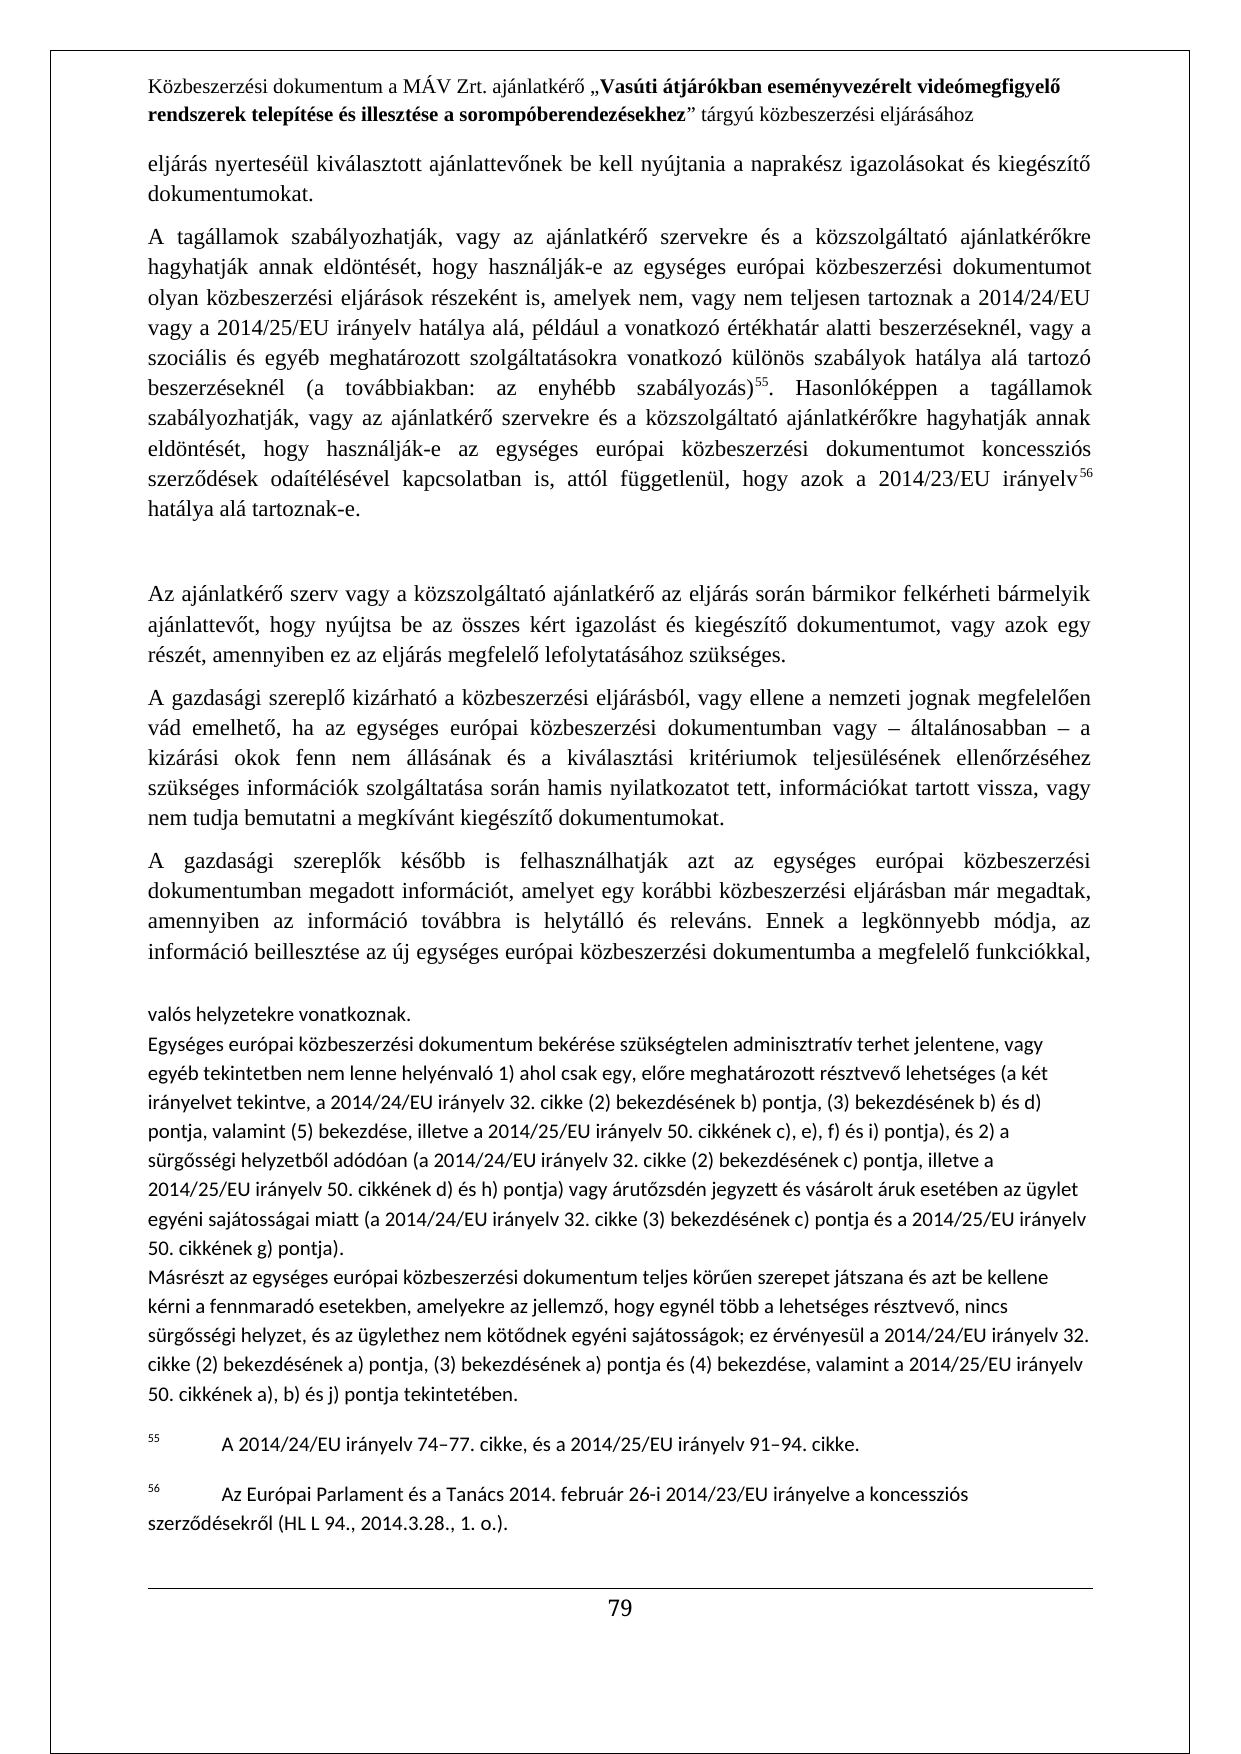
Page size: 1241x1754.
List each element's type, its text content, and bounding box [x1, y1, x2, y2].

text A tagállamok szabályozhatják, vagy az ajánlatkérő szervekre és a közszolgáltató ajánlatkérőkre hagyhatják annak eldöntését, hogy használják-e az egységes európai közbeszerzési dokumentumot olyan közbeszerzési eljárások részeként is, amelyek nem, vagy nem teljesen tartoznak a 2014/24/EU vagy a 2014/25/EU irányelv hatálya alá, például a vonatkozó értékhatár alatti beszerzéseknél, vagy a szociális és egyéb meghatározott szolgáltatásokra vonatkozó különös szabályok hatálya alá tartozó beszerzéseknél (a továbbiakban: az enyhébb szabályozás). Hasonlóképpen a tagállamok szabályozhatják, vagy az ajánlatkérő szervekre és a közszolgáltató ajánlatkérőkre hagyhatják annak eldöntését, hogy használják-e az egységes európai közbeszerzési dokumentumot koncessziós szerződések odaítélésével kapcsolatban is, attól függetlenül, hogy azok a 2014/23/EU irányelv hatálya alá tartoznak-e. [148, 223, 1093, 521]
text A gazdasági szereplők később is felhasználhatják azt az egységes európai közbeszerzési dokumentumban megadott információt, amelyet egy korábbi közbeszerzési eljárásban már megadtak, amennyiben az információ továbbra is helytálló és releváns. Ennek a legkönnyebb módja, az információ beillesztése az új egységes európai közbeszerzési dokumentumba a megfelelő funkciókkal, amelyek e célra rendelkezésre állnak a fent említett elektronikus ESDP szolgáltatásban. Természetesen lehetőség lesz az információ ismételt felhasználására a másolás és beillesztés más formáinak segítségével is, például a gazdasági szereplő informatikai berendezésein (PC-n, táblagépen, szerveren ...) tárolt információ felhasználásával. [148, 847, 1093, 964]
text A nyílt eljárások esetében az ajánlat, továbbá meghívásos eljárás, tárgyalásos eljárás, versenypárbeszéd és innovációs partnerség esetében a részvételi kérelem mellett a gazdasági szereplőknek be kell nyújtaniuk a kért információk megadásával kitöltött egységes európai közbeszerzési dokumentumot is. A keretmegállapodásokon alapuló egyes szerződések kivételével az eljárás nyerteséül kiválasztott ajánlattevőnek be kell nyújtania a naprakész igazolásokat és kiegészítő dokumentumokat. [148, 150, 1093, 207]
text A gazdasági szereplő kizárható a közbeszerzési eljárásból, vagy ellene a nemzeti jognak megfelelően vád emelhető, ha az egységes európai közbeszerzési dokumentumban vagy – általánosabban – a kizárási okok fenn nem állásának és a kiválasztási kritériumok teljesülésének ellenőrzéséhez szükséges információk szolgáltatása során hamis nyilatkozatot tett, információkat tartott vissza, vagy nem tudja bemutatni a megkívánt kiegészítő dokumentumokat. [148, 683, 1093, 831]
text Az ajánlatkérő szerv vagy a közszolgáltató ajánlatkérő az eljárás során bármikor felkérheti bármelyik ajánlattevőt, hogy nyújtsa be az összes kért igazolást és kiegészítő dokumentumot, vagy azok egy részét, amennyiben ez az eljárás megfelelő lefolytatásához szükséges. [148, 580, 1093, 667]
